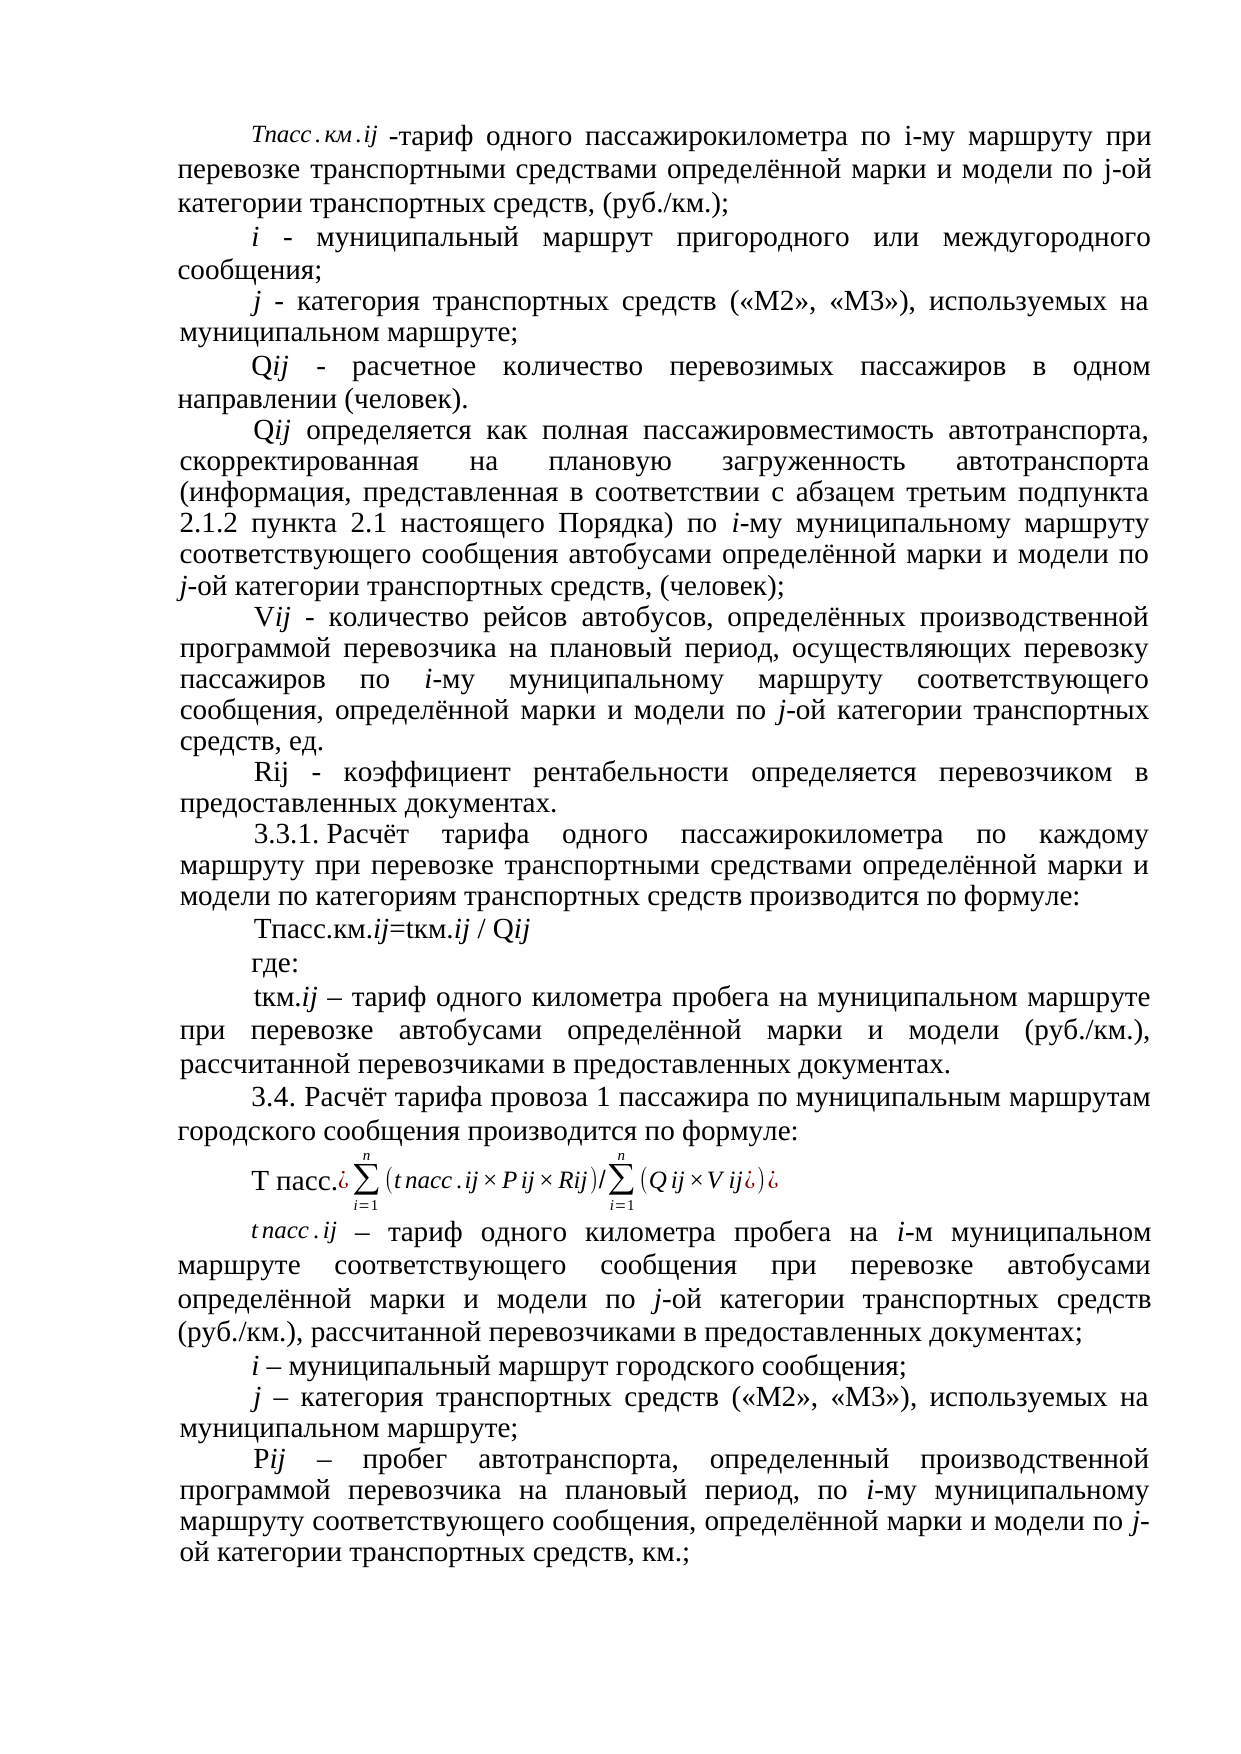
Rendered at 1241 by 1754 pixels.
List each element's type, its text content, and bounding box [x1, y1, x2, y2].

text tкм.ij – тариф одного километра пробега на муниципальном маршруте при перевозке автобусами определённой марки и модели (руб./км.), рассчитанной перевозчиками в предоставленных документах. [179, 979, 1152, 1079]
text j - категория транспортных средств («М2», «М3»), используемых на муниципальном маршруте; [179, 286, 1149, 348]
text i - муниципальный маршрут пригородного или междугородного сообщения; [177, 219, 1152, 286]
text Pij – пробег автотранспорта, определенный производственной программой перевозчика на плановый период, по i-му муниципальному маршруту соответствующего сообщения, определённой марки и модели по j-ой категории транспортных средств, км.; [179, 1443, 1149, 1568]
text Qij - расчетное количество перевозимых пассажиров в одном направлении (человек). [177, 348, 1152, 415]
text 3.3.1. Расчёт тарифа одного пассажирокилометра по каждому маршруту при перевозке транспортными средствами определённой марки и модели по категориям транспортных средств производится по формуле: [179, 818, 1149, 912]
text Т пасс. [177, 1146, 1152, 1214]
text Vij - количество рейсов автобусов, определённых производственной программой перевозчика на плановый период, осуществляющих перевозку пассажиров по i-му муниципальному маршруту соответствующего сообщения, определённой марки и модели по j-ой категории транспортных средств, ед. [179, 601, 1149, 756]
text j – категория транспортных средств («М2», «М3»), используемых на муниципальном маршруте; [179, 1381, 1149, 1443]
text 3.4. Расчёт тарифа провоза 1 пассажира по муниципальным маршрутам городского сообщения производится по формуле: [177, 1079, 1152, 1146]
text Тпасс.км.ij=tкм.ij / Qij [179, 912, 1152, 945]
text -тариф одного пассажирокилометра по i-му маршруту при перевозке транспортными средствами определённой марки и модели по j-ой категории транспортных средств, (руб./км.); [177, 118, 1152, 219]
text Qij определяется как полная пассажировместимость автотранспорта, скорректированная на плановую загруженность автотранспорта (информация, представленная в соответствии с абзацем третьим подпункта 2.1.2 пункта 2.1 настоящего Порядка) по i-му муниципальному маршруту соответствующего сообщения автобусами определённой марки и модели по j-ой категории транспортных средств, (человек); [179, 415, 1149, 601]
text i – муниципальный маршрут городского сообщения; [177, 1348, 1152, 1381]
text – тариф одного километра пробега на i-м муниципальном маршруте соответствующего сообщения при перевозке автобусами определённой марки и модели по j-ой категории транспортных средств (руб./км.), рассчитанной перевозчиками в предоставленных документах; [177, 1214, 1152, 1348]
text Rij - коэффициент рентабельности определяется перевозчиком в предоставленных документах. [179, 756, 1149, 818]
text где: [177, 945, 1152, 979]
